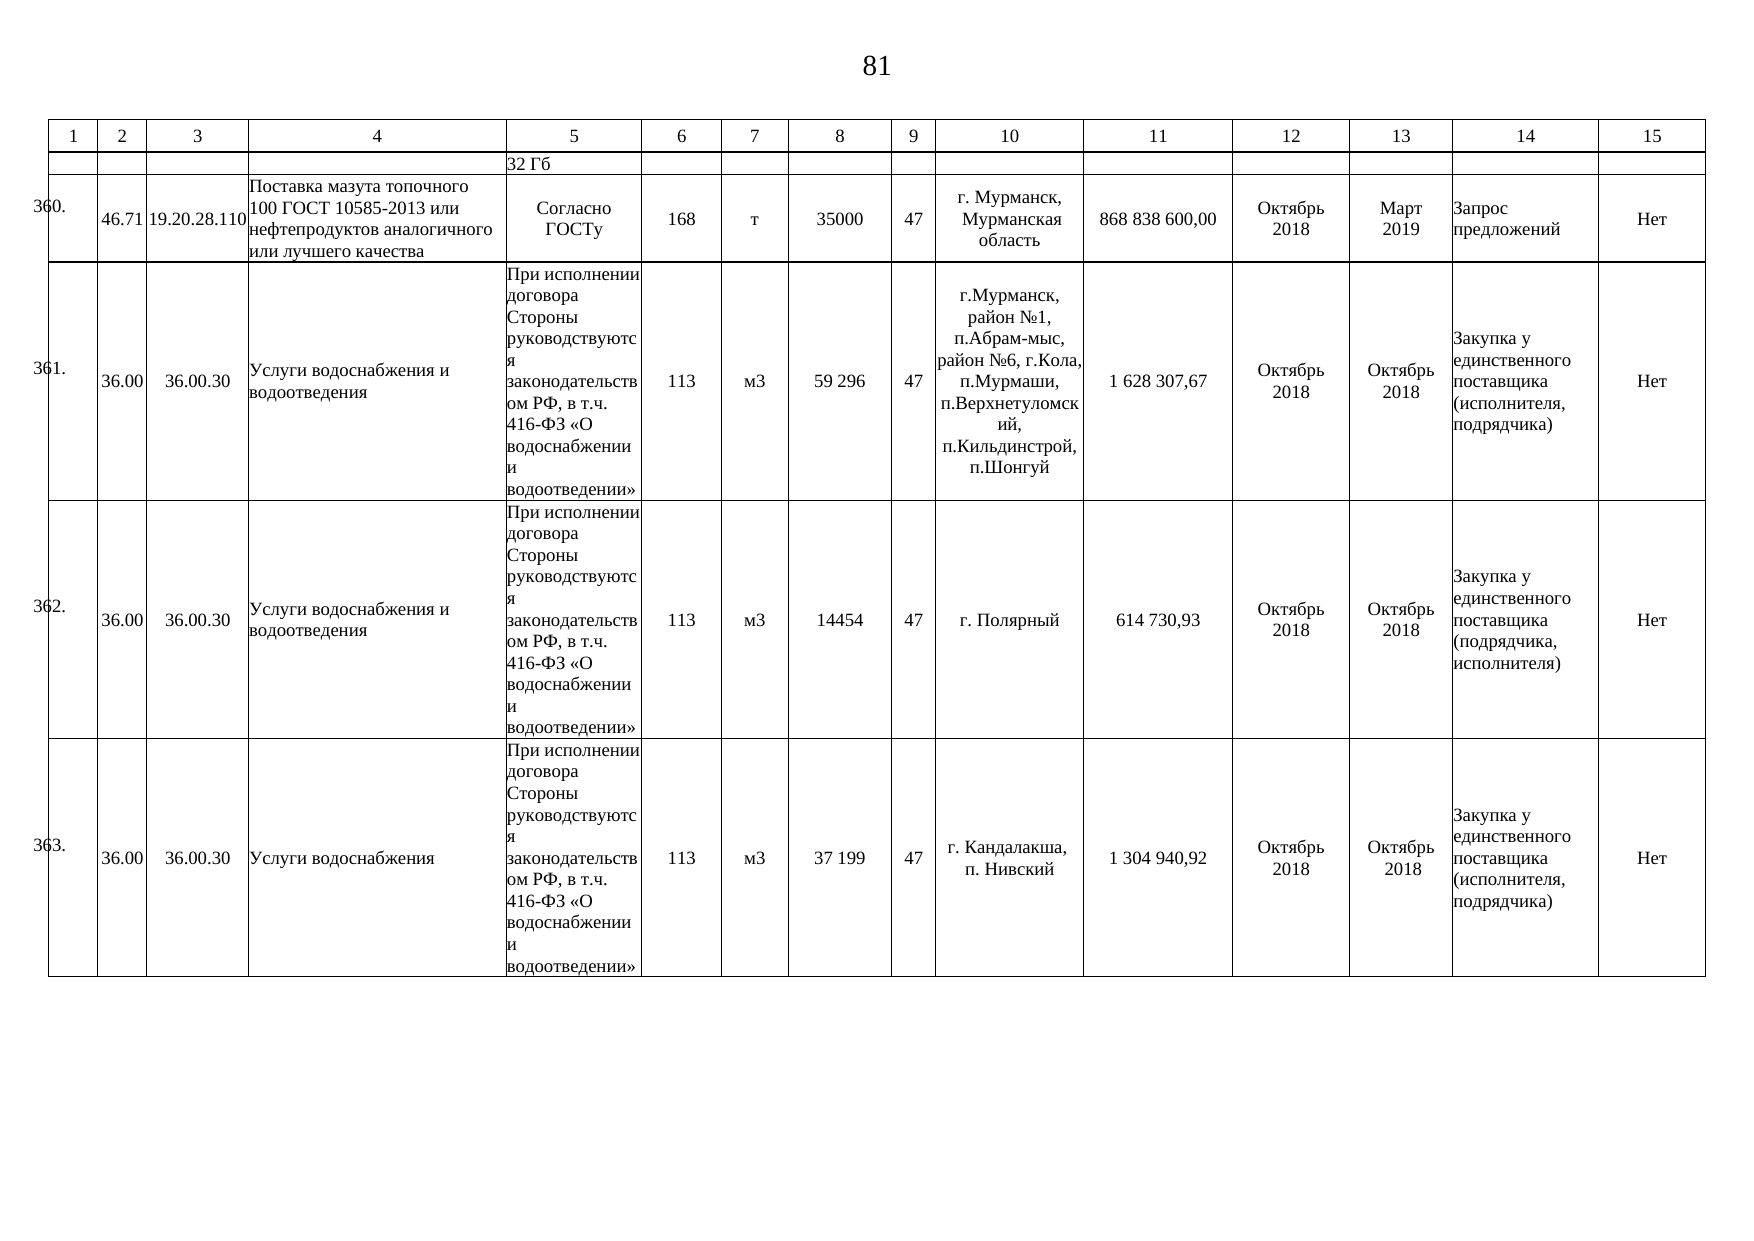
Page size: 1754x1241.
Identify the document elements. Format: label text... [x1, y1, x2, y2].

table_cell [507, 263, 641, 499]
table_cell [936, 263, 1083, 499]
table_header 15 [1599, 120, 1705, 151]
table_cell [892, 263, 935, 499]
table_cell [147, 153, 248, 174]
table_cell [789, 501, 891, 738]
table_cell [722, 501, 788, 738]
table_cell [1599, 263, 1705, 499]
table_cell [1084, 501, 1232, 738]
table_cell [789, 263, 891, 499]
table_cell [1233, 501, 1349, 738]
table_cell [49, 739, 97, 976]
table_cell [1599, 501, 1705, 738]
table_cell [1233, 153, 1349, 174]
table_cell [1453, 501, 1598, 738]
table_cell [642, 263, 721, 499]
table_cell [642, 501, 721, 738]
table_header 7 [722, 120, 788, 151]
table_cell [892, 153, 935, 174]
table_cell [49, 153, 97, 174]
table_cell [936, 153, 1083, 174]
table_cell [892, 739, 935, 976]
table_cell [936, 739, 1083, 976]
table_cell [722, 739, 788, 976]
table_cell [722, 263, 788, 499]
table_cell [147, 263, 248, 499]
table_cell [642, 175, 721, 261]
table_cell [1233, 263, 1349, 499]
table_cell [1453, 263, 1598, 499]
table_header 11 [1084, 120, 1232, 151]
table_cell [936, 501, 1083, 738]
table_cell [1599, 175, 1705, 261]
table_header 9 [892, 120, 935, 151]
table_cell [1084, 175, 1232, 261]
table_header 6 [642, 120, 721, 151]
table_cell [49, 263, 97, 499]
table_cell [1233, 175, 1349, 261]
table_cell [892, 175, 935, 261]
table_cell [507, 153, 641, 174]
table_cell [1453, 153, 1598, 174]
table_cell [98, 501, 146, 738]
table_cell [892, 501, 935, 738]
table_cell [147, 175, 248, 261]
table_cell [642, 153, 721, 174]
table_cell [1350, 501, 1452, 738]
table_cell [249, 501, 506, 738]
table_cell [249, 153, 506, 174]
table_header 3 [147, 120, 248, 151]
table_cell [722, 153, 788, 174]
table_header 1 [49, 120, 97, 151]
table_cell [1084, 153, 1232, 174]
table_header 8 [789, 120, 891, 151]
table_header 5 [507, 120, 641, 151]
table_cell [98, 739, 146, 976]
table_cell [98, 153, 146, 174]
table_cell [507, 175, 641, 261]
table_header 12 [1233, 120, 1349, 151]
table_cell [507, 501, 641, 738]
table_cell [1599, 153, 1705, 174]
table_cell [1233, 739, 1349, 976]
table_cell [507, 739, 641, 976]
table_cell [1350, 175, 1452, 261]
table_header 10 [936, 120, 1083, 151]
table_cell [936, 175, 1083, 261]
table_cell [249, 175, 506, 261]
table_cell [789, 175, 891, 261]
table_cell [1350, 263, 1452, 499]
table_header 13 [1350, 120, 1452, 151]
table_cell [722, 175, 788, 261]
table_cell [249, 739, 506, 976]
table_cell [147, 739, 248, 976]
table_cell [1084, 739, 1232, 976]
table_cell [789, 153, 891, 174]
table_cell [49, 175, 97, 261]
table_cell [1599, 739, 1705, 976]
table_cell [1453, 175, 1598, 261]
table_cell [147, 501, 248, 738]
table_header 2 [98, 120, 146, 151]
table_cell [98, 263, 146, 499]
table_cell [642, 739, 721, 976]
table_header 4 [249, 120, 506, 151]
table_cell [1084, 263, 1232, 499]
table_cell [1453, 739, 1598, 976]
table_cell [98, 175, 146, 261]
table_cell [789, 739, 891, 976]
table_header 14 [1453, 120, 1598, 151]
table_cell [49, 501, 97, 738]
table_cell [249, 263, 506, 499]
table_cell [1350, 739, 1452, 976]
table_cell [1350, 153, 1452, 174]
